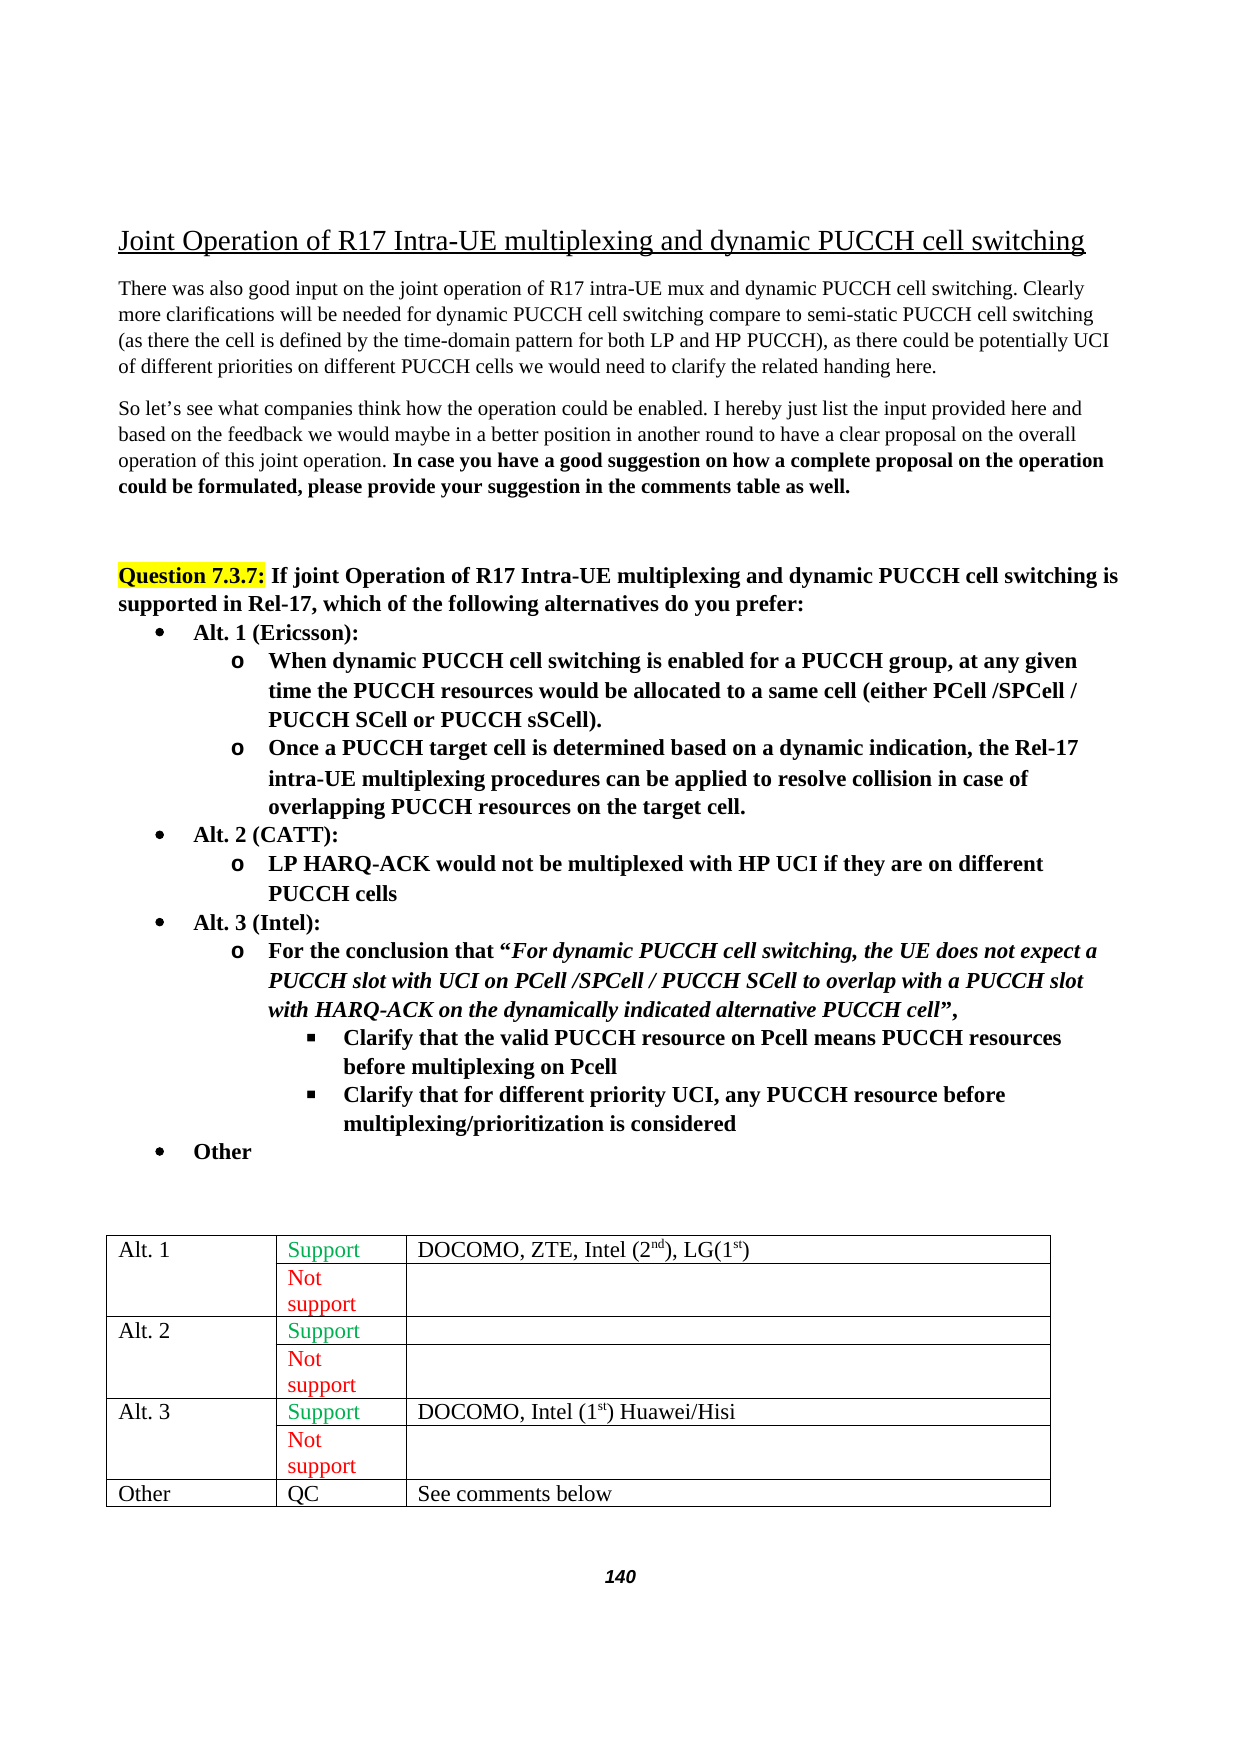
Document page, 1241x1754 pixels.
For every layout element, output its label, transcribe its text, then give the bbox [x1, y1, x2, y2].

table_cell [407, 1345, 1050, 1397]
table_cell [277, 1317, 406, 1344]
text So let’s see what companies think how the operation could be enabled. I hereby just list the input provided here and based on the feedback we would maybe in a better position in another round to have a clear proposal on the overall operation of this joint operation. In case you have a good suggestion on how a complete proposal on the operation could be formulated, please provide your suggestion in the comments table as well. [118, 396, 1122, 498]
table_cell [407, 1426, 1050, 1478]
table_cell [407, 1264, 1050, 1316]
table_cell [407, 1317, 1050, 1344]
list Alt. 2 (CATT): [156, 822, 1122, 848]
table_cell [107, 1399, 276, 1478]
list Clarify that the valid PUCCH resource on Pcell means PUCCH resources before multiplexing on Pcell [306, 1024, 1122, 1079]
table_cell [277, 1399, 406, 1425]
list Clarify that for different priority UCI, any PUCCH resource before multiplexing/prioritization is considered [306, 1081, 1122, 1136]
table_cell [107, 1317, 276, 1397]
list LP HARQ-ACK would not be multiplexed with HP UCI if they are on different PUCCH cells [231, 850, 1122, 907]
text Joint Operation of R17 Intra-UE multiplexing and dynamic PUCCH cell switching [118, 223, 1122, 257]
list Once a PUCCH target cell is determined based on a dynamic indication, the Rel-17 intra-UE multiplexing procedures can be applied to resolve collision in case of overlapping PUCCH resources on the target cell. [231, 734, 1122, 819]
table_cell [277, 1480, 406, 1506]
list For the conclusion that “For dynamic PUCCH cell switching, the UE does not expect a PUCCH slot with UCI on PCell /SPCell / PUCCH SCell to overlap with a PUCCH slot with HARQ-ACK on the dynamically indicated alternative PUCCH cell”, [231, 937, 1122, 1022]
list When dynamic PUCCH cell switching is enabled for a PUCCH group, at any given time the PUCCH resources would be allocated to a same cell (either PCell /SPCell / PUCCH SCell or PUCCH sSCell). [231, 647, 1122, 732]
list Other [156, 1138, 1122, 1164]
text There was also good input on the joint operation of R17 intra-UE mux and dynamic PUCCH cell switching. Clearly more clarifications will be needed for dynamic PUCCH cell switching compare to semi-static PUCCH cell switching (as there the cell is defined by the time-domain pattern for both LP and HP PUCCH), as there could be potentially UCI of different priorities on different PUCCH cells we would need to clarify the related handing here. [118, 276, 1122, 378]
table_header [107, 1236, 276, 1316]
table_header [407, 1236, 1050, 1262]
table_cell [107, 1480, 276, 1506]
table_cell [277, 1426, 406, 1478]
list Alt. 3 (Intel): [156, 909, 1122, 935]
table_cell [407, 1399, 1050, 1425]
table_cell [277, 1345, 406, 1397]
text Question 7.3.7: If joint Operation of R17 Intra-UE multiplexing and dynamic PUCCH cell switching is supported in Rel-17, which of the following alternatives do you prefer: [118, 562, 1122, 617]
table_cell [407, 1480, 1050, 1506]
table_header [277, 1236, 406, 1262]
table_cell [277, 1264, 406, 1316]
list Alt. 1 (Ericsson): [156, 619, 1122, 645]
